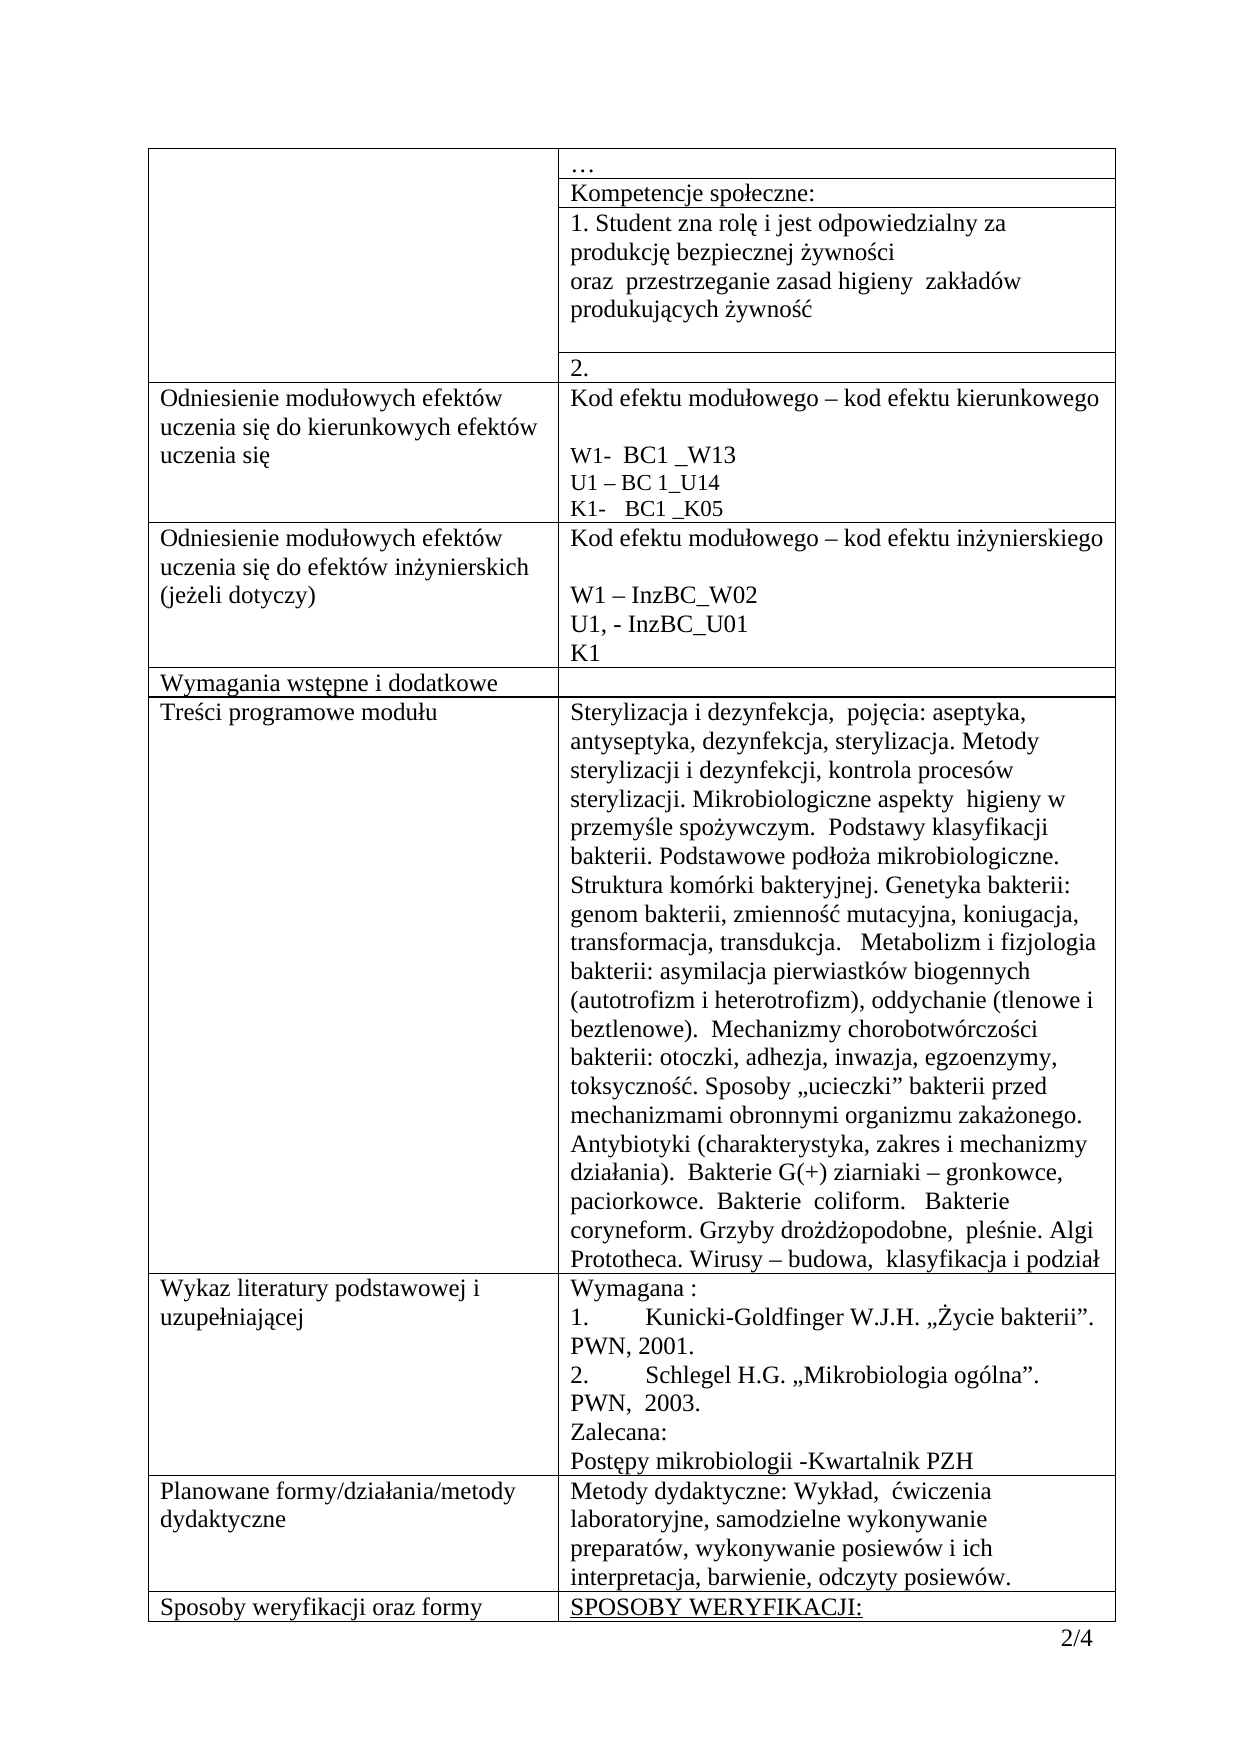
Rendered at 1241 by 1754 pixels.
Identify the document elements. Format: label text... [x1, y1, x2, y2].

table_cell Metody dydaktyczne: Wykład, ćwiczenia laboratoryjne, samodzielne wykonywanie preparatów, wykonywanie posiewów i ich interpretacja, barwienie, odczyty posiewów. [559, 1476, 1115, 1591]
table_cell Wymagana : 1. Kunicki-Goldfinger W.J.H. „Życie bakterii”. PWN, 2001. 2. Schlegel H.G. „Mikrobiologia ogólna”. PWN, 2003. Zalecana: Postępy mikrobiologii -Kwartalnik PZH [559, 1274, 1115, 1475]
table_cell Wymagania wstępne i dodatkowe [149, 668, 558, 696]
table_cell Planowane formy/działania/metody dydaktyczne [149, 1476, 558, 1591]
table_cell 2. [559, 353, 1115, 382]
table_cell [149, 1592, 558, 1621]
table_cell Kod efektu modułowego – kod efektu inżynierskiego W1 – InzBC_W02 U1, - InzBC_U01 K1 [559, 523, 1115, 667]
table_cell Kompetencje społeczne: [559, 179, 1115, 207]
table_cell 1. Student zna rolę i jest odpowiedzialny za produkcję bezpiecznej żywności oraz przestrzeganie zasad higieny zakładów produkujących żywność [559, 208, 1115, 352]
table_cell … [559, 149, 1115, 177]
table_cell Treści programowe modułu [149, 698, 558, 1272]
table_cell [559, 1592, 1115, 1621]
table_cell Kod efektu modułowego – kod efektu kierunkowego W1- BC1 _W13 U1 – BC 1_U14 K1- BC1 _K05 [559, 383, 1115, 522]
table_cell Odniesienie modułowych efektów uczenia się do kierunkowych efektów uczenia się [149, 383, 558, 522]
table_cell [559, 668, 1115, 696]
table_cell Odniesienie modułowych efektów uczenia się do efektów inżynierskich (jeżeli dotyczy) [149, 523, 558, 667]
table_cell Sterylizacja i dezynfekcja, pojęcia: aseptyka, antyseptyka, dezynfekcja, sterylizacja. Metody sterylizacji i dezynfekcji, kontrola procesów sterylizacji. Mikrobiologiczne aspekty higieny w przemyśle spożywczym. Podstawy klasyfikacji bakterii. Podstawowe podłoża mikrobiologiczne. Struktura komórki bakteryjnej. Genetyka bakterii: genom bakterii, zmienność mutacyjna, koniugacja, transformacja, transdukcja. Metabolizm i fizjologia bakterii: asymilacja pierwiastków biogennych (autotrofizm i heterotrofizm), oddychanie (tlenowe i beztlenowe). Mechanizmy chorobotwórczości bakterii: otoczki, adhezja, inwazja, egzoenzymy, toksyczność. Sposoby „ucieczki” bakterii przed mechanizmami obronnymi organizmu zakażonego. Antybiotyki (charakterystyka, zakres i mechanizmy działania). Bakterie G(+) ziarniaki – gronkowce, paciorkowce. Bakterie coliform. Bakterie coryneform. Grzyby drożdżopodobne, pleśnie. Algi Prototheca. Wirusy – budowa, klasyfikacja i podział [559, 698, 1115, 1272]
table_cell Wykaz literatury podstawowej i uzupełniającej [149, 1274, 558, 1475]
